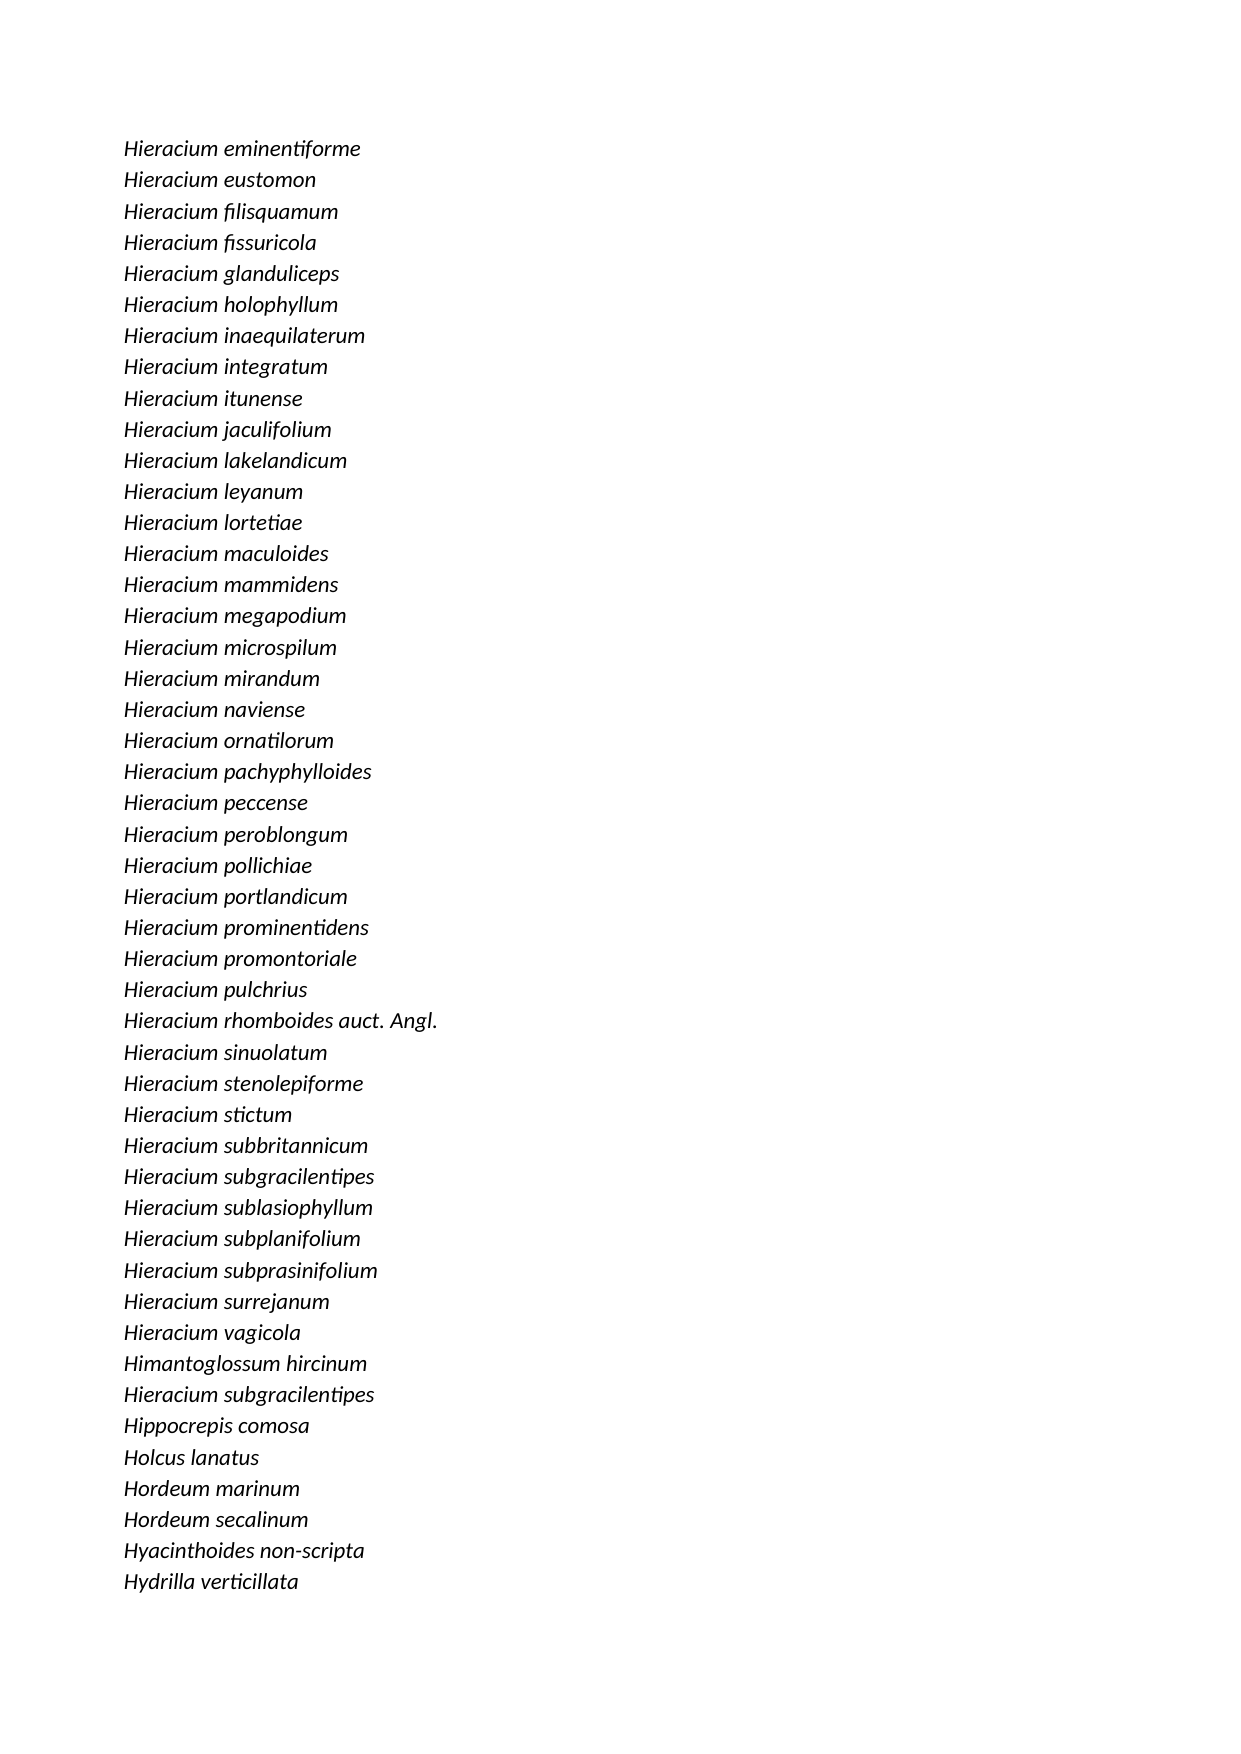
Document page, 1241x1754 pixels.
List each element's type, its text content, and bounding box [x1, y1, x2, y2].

table_cell Hieracium lortetiae [113, 507, 532, 538]
table_cell Hieracium promontoriale [113, 943, 532, 974]
table_cell Hieracium subgracilentipes [113, 1161, 532, 1192]
table_cell Hieracium eminentiforme [113, 133, 532, 164]
table_cell Hieracium glanduliceps [113, 258, 532, 289]
table_cell Hieracium holophyllum [113, 289, 532, 320]
table_cell Hieracium itunense [113, 382, 532, 413]
table_cell Hieracium pollichiae [113, 849, 532, 880]
table_cell Hieracium stenolepiforme [113, 1067, 532, 1098]
table_cell Hieracium subbritannicum [113, 1130, 532, 1161]
table_cell Hieracium jaculifolium [113, 413, 532, 444]
table_cell Hieracium inaequilaterum [113, 320, 532, 351]
table_cell Hieracium eustomon [113, 164, 532, 195]
table_cell Hieracium microspilum [113, 631, 532, 662]
table_cell Himantoglossum hircinum [113, 1348, 532, 1379]
table_cell Hieracium subplanifolium [113, 1223, 532, 1254]
table_cell Hieracium rhomboides auct. Angl. [113, 1005, 532, 1036]
table_cell Hieracium peccense [113, 787, 532, 818]
table_cell Hieracium integratum [113, 351, 532, 382]
table_cell Hydrilla verticillata [113, 1566, 532, 1597]
table_cell Hieracium subgracilentipes [113, 1379, 532, 1410]
table_cell Hieracium portlandicum [113, 880, 532, 912]
table_cell Holcus lanatus [113, 1441, 532, 1472]
table_cell Hyacinthoides non-scripta [113, 1535, 532, 1566]
table_cell Hippocrepis comosa [113, 1410, 532, 1441]
table_cell Hieracium peroblongum [113, 818, 532, 849]
table_cell Hieracium pachyphylloides [113, 756, 532, 787]
table_cell Hieracium sinuolatum [113, 1036, 532, 1067]
table_cell Hieracium vagicola [113, 1316, 532, 1348]
table_cell Hieracium leyanum [113, 476, 532, 507]
table_cell Hieracium stictum [113, 1099, 532, 1129]
table_cell Hieracium lakelandicum [113, 444, 532, 476]
table_cell Hieracium mirandum [113, 663, 532, 693]
table_cell Hordeum marinum [113, 1472, 532, 1503]
table_cell Hordeum secalinum [113, 1503, 532, 1534]
table_cell Hieracium pulchrius [113, 974, 532, 1005]
table_cell Hieracium filisquamum [113, 195, 532, 226]
table_cell Hieracium sublasiophyllum [113, 1192, 532, 1223]
table_cell Hieracium ornatilorum [113, 725, 532, 756]
table_cell Hieracium maculoides [113, 538, 532, 569]
table_cell Hieracium megapodium [113, 600, 532, 631]
table_cell Hieracium mammidens [113, 569, 532, 600]
table_cell Hieracium surrejanum [113, 1285, 532, 1316]
table_cell Hieracium naviense [113, 694, 532, 725]
table_cell Hieracium prominentidens [113, 912, 532, 943]
table_cell Hieracium subprasinifolium [113, 1254, 532, 1285]
table_cell Hieracium fissuricola [113, 226, 532, 257]
